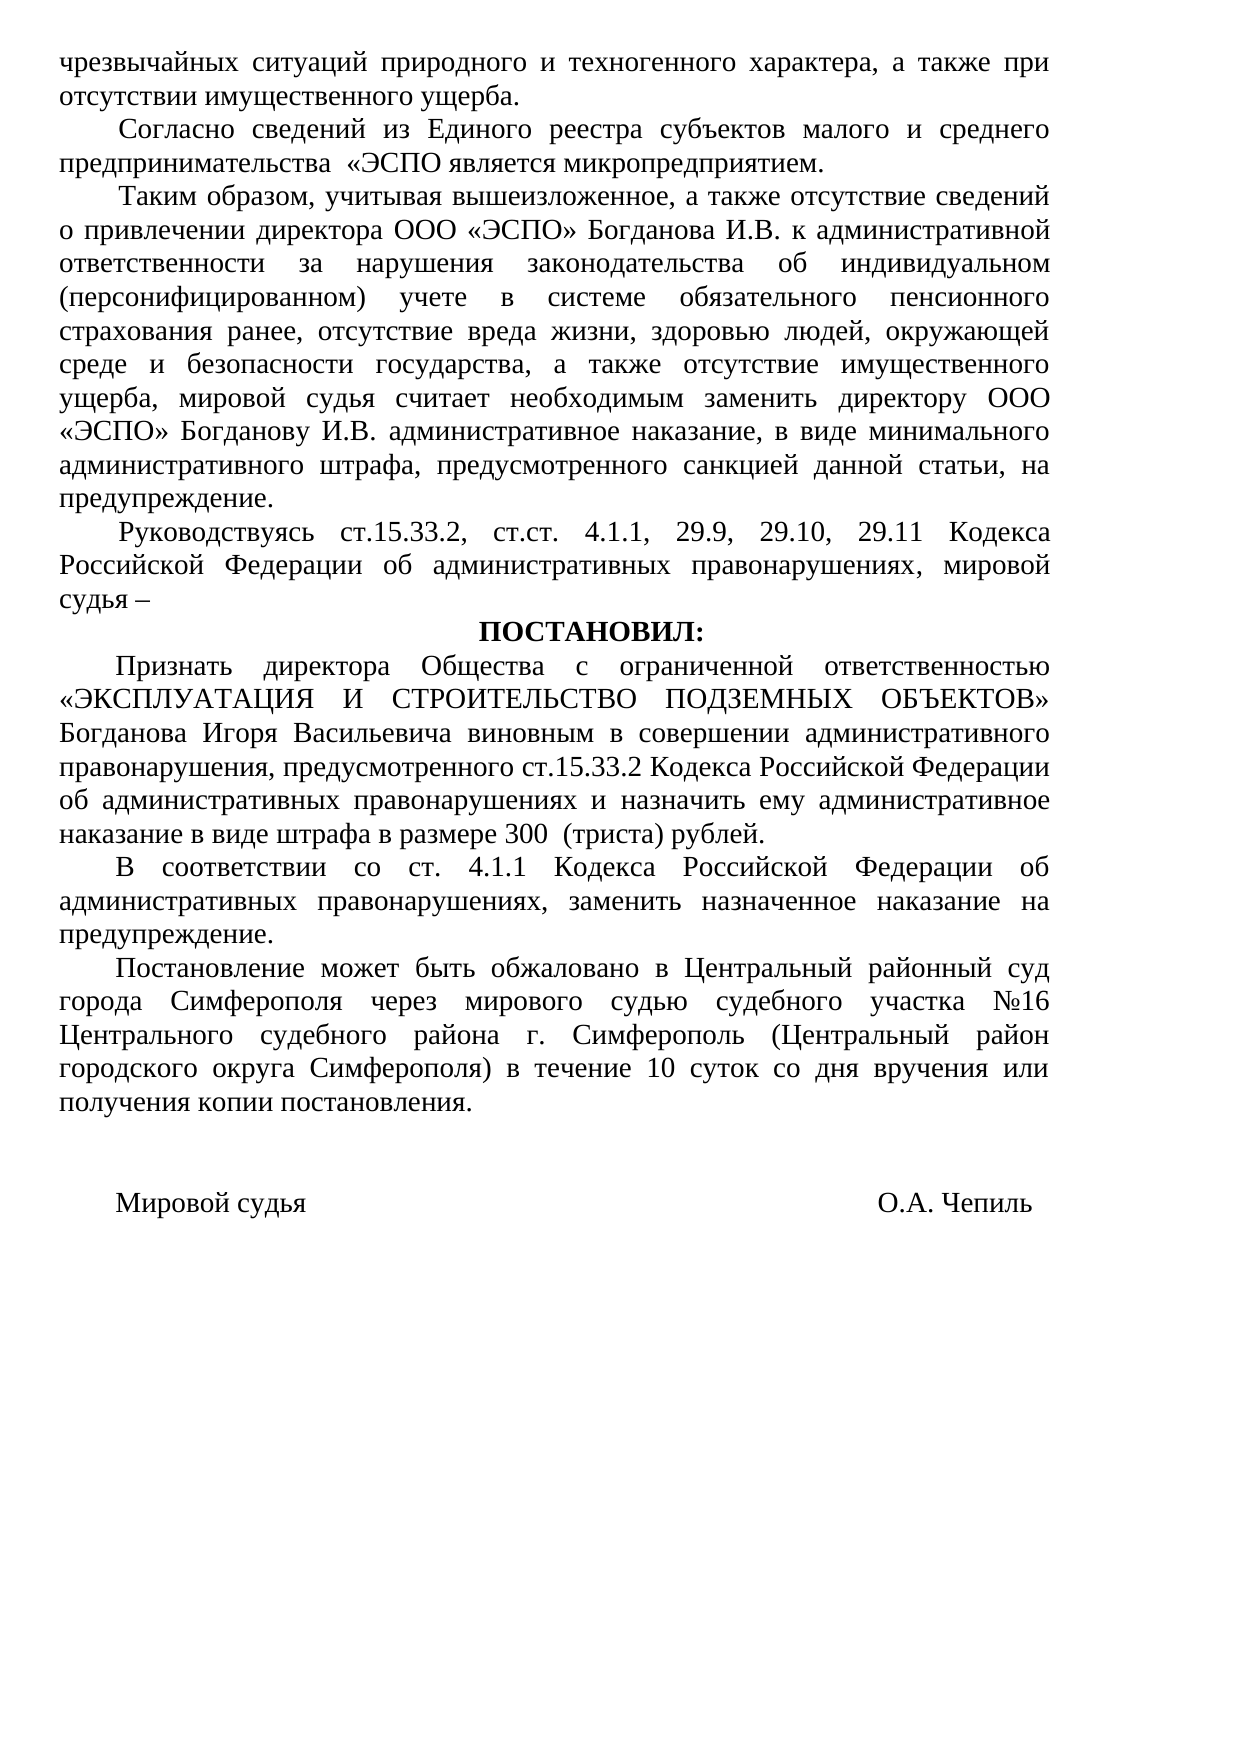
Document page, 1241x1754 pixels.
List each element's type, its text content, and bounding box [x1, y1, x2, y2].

text Таким образом, учитывая вышеизложенное, а также отсутствие сведений о привлечении директора ООО «ЭСПО» Богданова И.В. к административной ответственности за нарушения законодательства об индивидуальном (персонифицированном) учете в системе обязательного пенсионного страхования ранее, отсутствие вреда жизни, здоровью людей, окружающей среде и безопасности государства, а также отсутствие имущественного ущерба, мировой судья считает необходимым заменить директору ООО «ЭСПО» Богданову И.В. административное наказание, в виде минимального административного штрафа, предусмотренного санкцией данной статьи, на предупреждение. [59, 178, 1050, 514]
text В соответствии со ст. 4.1.1 Кодекса Российской Федерации об административных правонарушениях, заменить назначенное наказание на предупреждение. [59, 849, 1050, 950]
text Постановление может быть обжаловано в Центральный районный суд города Симферополя через мирового судью судебного участка №16 Центрального судебного района г. Симферополь (Центральный район городского округа Симферополя) в течение 10 суток со дня вручения или получения копии постановления. [59, 950, 1050, 1118]
text Признать директора Общества с ограниченной ответственностью «ЭКСПЛУАТАЦИЯ И СТРОИТЕЛЬСТВО ПОДЗЕМНЫХ ОБЪЕКТОВ» Богданова Игоря Васильевича виновным в совершении административного правонарушения, предусмотренного ст.15.33.2 Кодекса Российской Федерации об административных правонарушениях и назначить ему административное наказание в виде штрафа в размере 300 (триста) рублей. [59, 648, 1050, 849]
text Мировой судья О.А. Чепиль [59, 1185, 1050, 1218]
text ПОСТАНОВИЛ: [59, 614, 1050, 648]
text Согласно сведений из Единого реестра субъектов малого и среднего предпринимательства «ЭСПО является микропредприятием. [59, 111, 1050, 178]
text Руководствуясь ст.15.33.2, ст.ст. 4.1.1, 29.9, 29.10, 29.11 Кодекса Российской Федерации об административных правонарушениях, мировой судья – [59, 514, 1050, 614]
